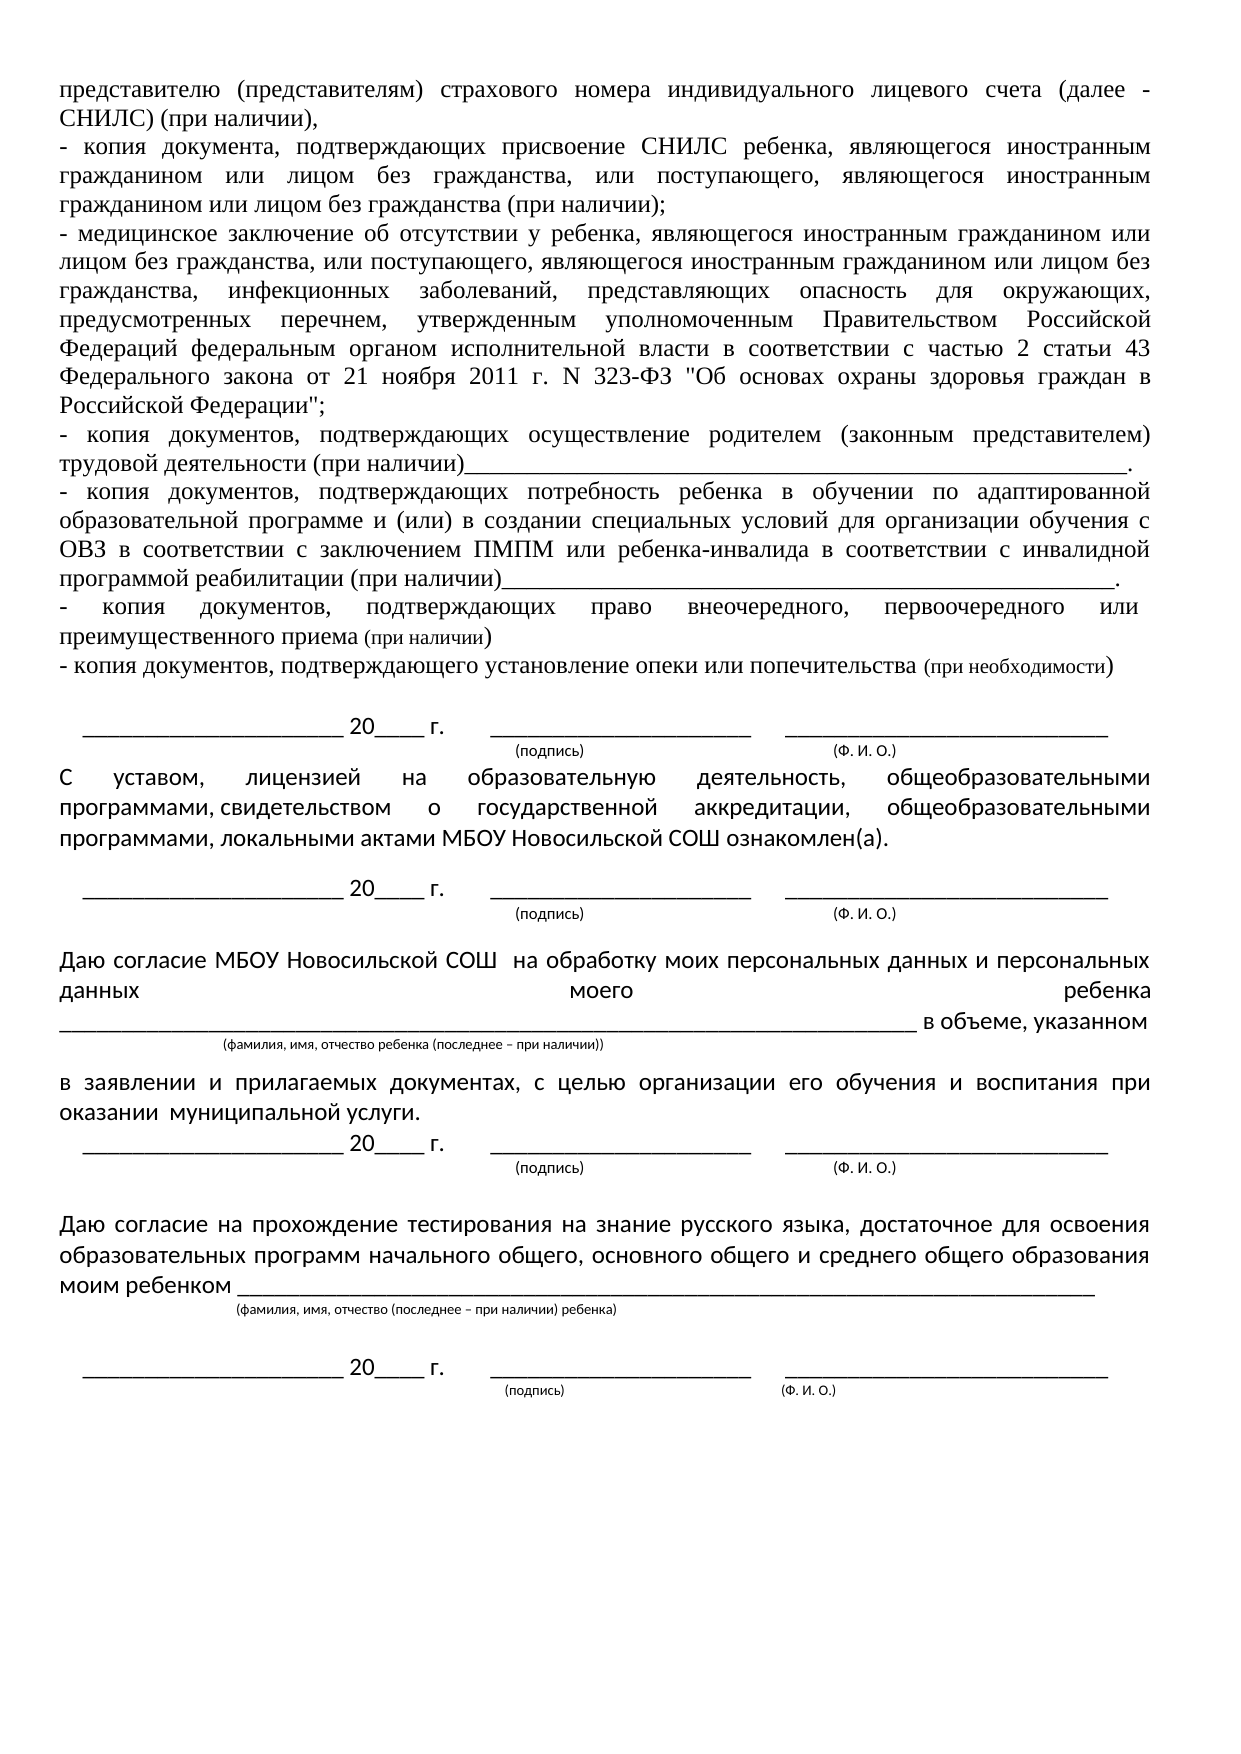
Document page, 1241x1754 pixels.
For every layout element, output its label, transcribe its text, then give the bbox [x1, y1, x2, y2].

text - копия документа, подтверждающих присвоение СНИЛС ребенка, являющегося иностранным гражданином или лицом без гражданства, или поступающего, являющегося иностранным гражданином или лицом без гражданства (при наличии); [59, 131, 1152, 218]
text С уставом, лицензией на образовательную деятельность, общеобразовательными программами, свидетельством о государственной аккредитации, общеобразовательными программами, локальными актами МБОУ Новосильской СОШ ознакомлен(а). [59, 761, 1152, 852]
text - копия документов, подтверждающих осуществление родителем (законным представителем) трудовой деятельности (при наличии)_____________________________________________________. [59, 419, 1152, 476]
text Даю согласие МБОУ Новосильской СОШ на обработку моих персональных данных и персональных данных моего ребенка _____________________________________________________________________ в объеме, указанном [59, 944, 1152, 1035]
text _____________________ 20____ г. _____________________ __________________________ [59, 1351, 1133, 1381]
text _____________________ 20____ г. _____________________ __________________________ [59, 1127, 1133, 1157]
text - копия документов, подтверждающих потребность ребенка в обучении по адаптированной образовательной программе и (или) в создании специальных условий для организации обучения с ОВЗ в соответствии с заключением ПМПМ или ребенка-инвалида в соответствии с инвалидной программой реабилитации (при наличии)_________________________________________________. [59, 476, 1152, 591]
text (подпись) (Ф. И. О.) [59, 1381, 1133, 1412]
text в заявлении и прилагаемых документах, с целью организации его обучения и воспитания при оказании муниципальной услуги. [59, 1066, 1152, 1127]
text - копия документов, подтверждающих право внеочередного, первоочередного или преимущественного приема (при наличии) [59, 591, 1139, 651]
text (подпись) (Ф. И. О.) [59, 903, 1133, 923]
text - копия документов, подтверждающего установление опеки или попечительства (при необходимости) [59, 651, 1139, 679]
text _____________________ 20____ г. _____________________ __________________________ [59, 710, 1133, 740]
text (фамилия, имя, отчество ребенка (последнее – при наличии)) [59, 1035, 1152, 1066]
text - медицинское заключение об отсутствии у ребенка, являющегося иностранным гражданином или лицом без гражданства, или поступающего, являющегося иностранным гражданином или лицом без гражданства, инфекционных заболеваний, представляющих опасность для окружающих, предусмотренных перечнем, утвержденным уполномоченным Правительством Российской Федераций федеральным органом исполнительной власти в соответствии с частью 2 статьи 43 Федерального закона от 21 ноября 2011 г. N 323-ФЗ "Об основах охраны здоровья граждан в Российской Федерации"; [59, 218, 1152, 419]
text (фамилия, имя, отчество (последнее – при наличии) ребенка) [59, 1300, 1152, 1330]
text _____________________ 20____ г. _____________________ __________________________ [59, 873, 1133, 903]
text (подпись) (Ф. И. О.) [59, 1157, 1133, 1178]
text (подпись) (Ф. И. О.) [59, 740, 1133, 761]
text Даю согласие на прохождение тестирования на знание русского языка, достаточное для освоения образовательных программ начального общего, основного общего и среднего общего образования моим ребенком _____________________________________________________________________ [59, 1208, 1152, 1300]
